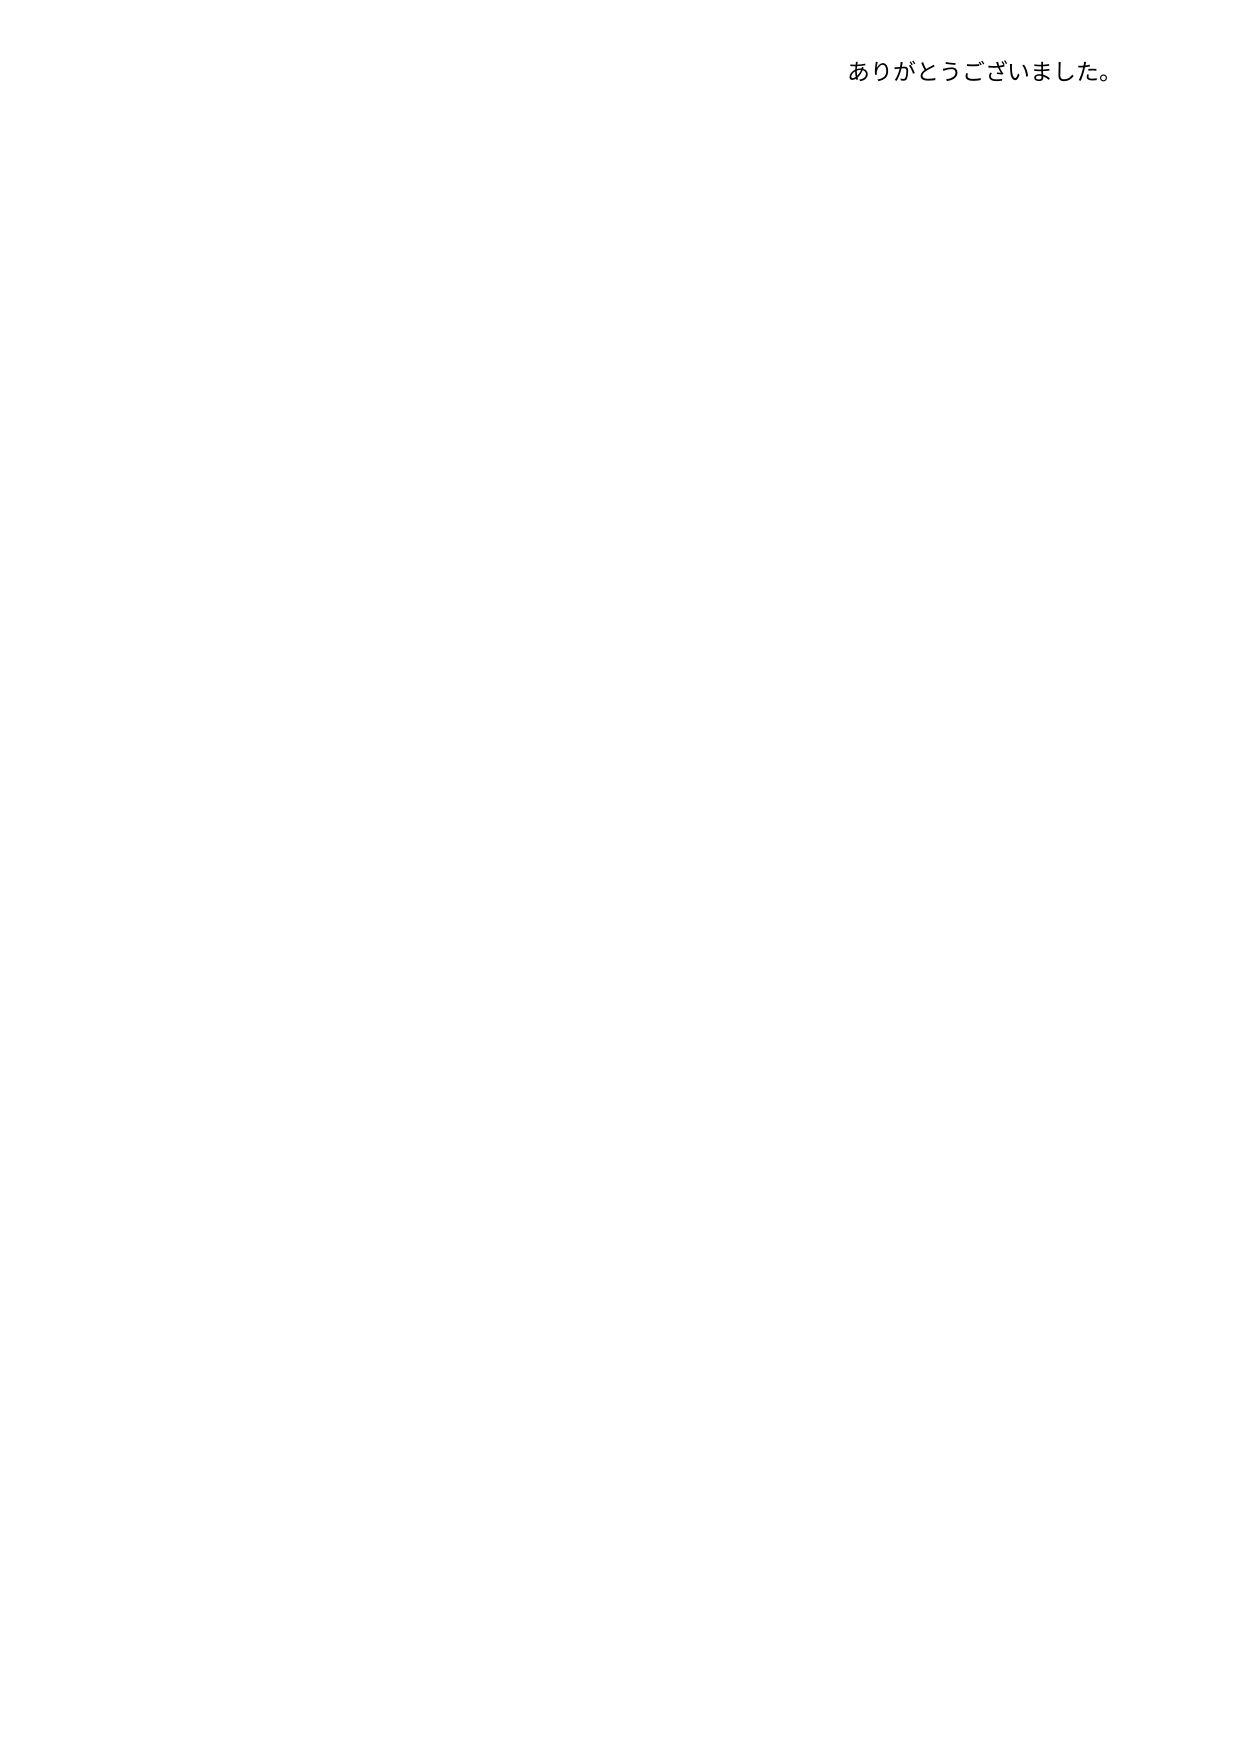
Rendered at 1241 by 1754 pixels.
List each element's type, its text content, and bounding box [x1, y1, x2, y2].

text ありがとうございました。 [118, 52, 1122, 89]
